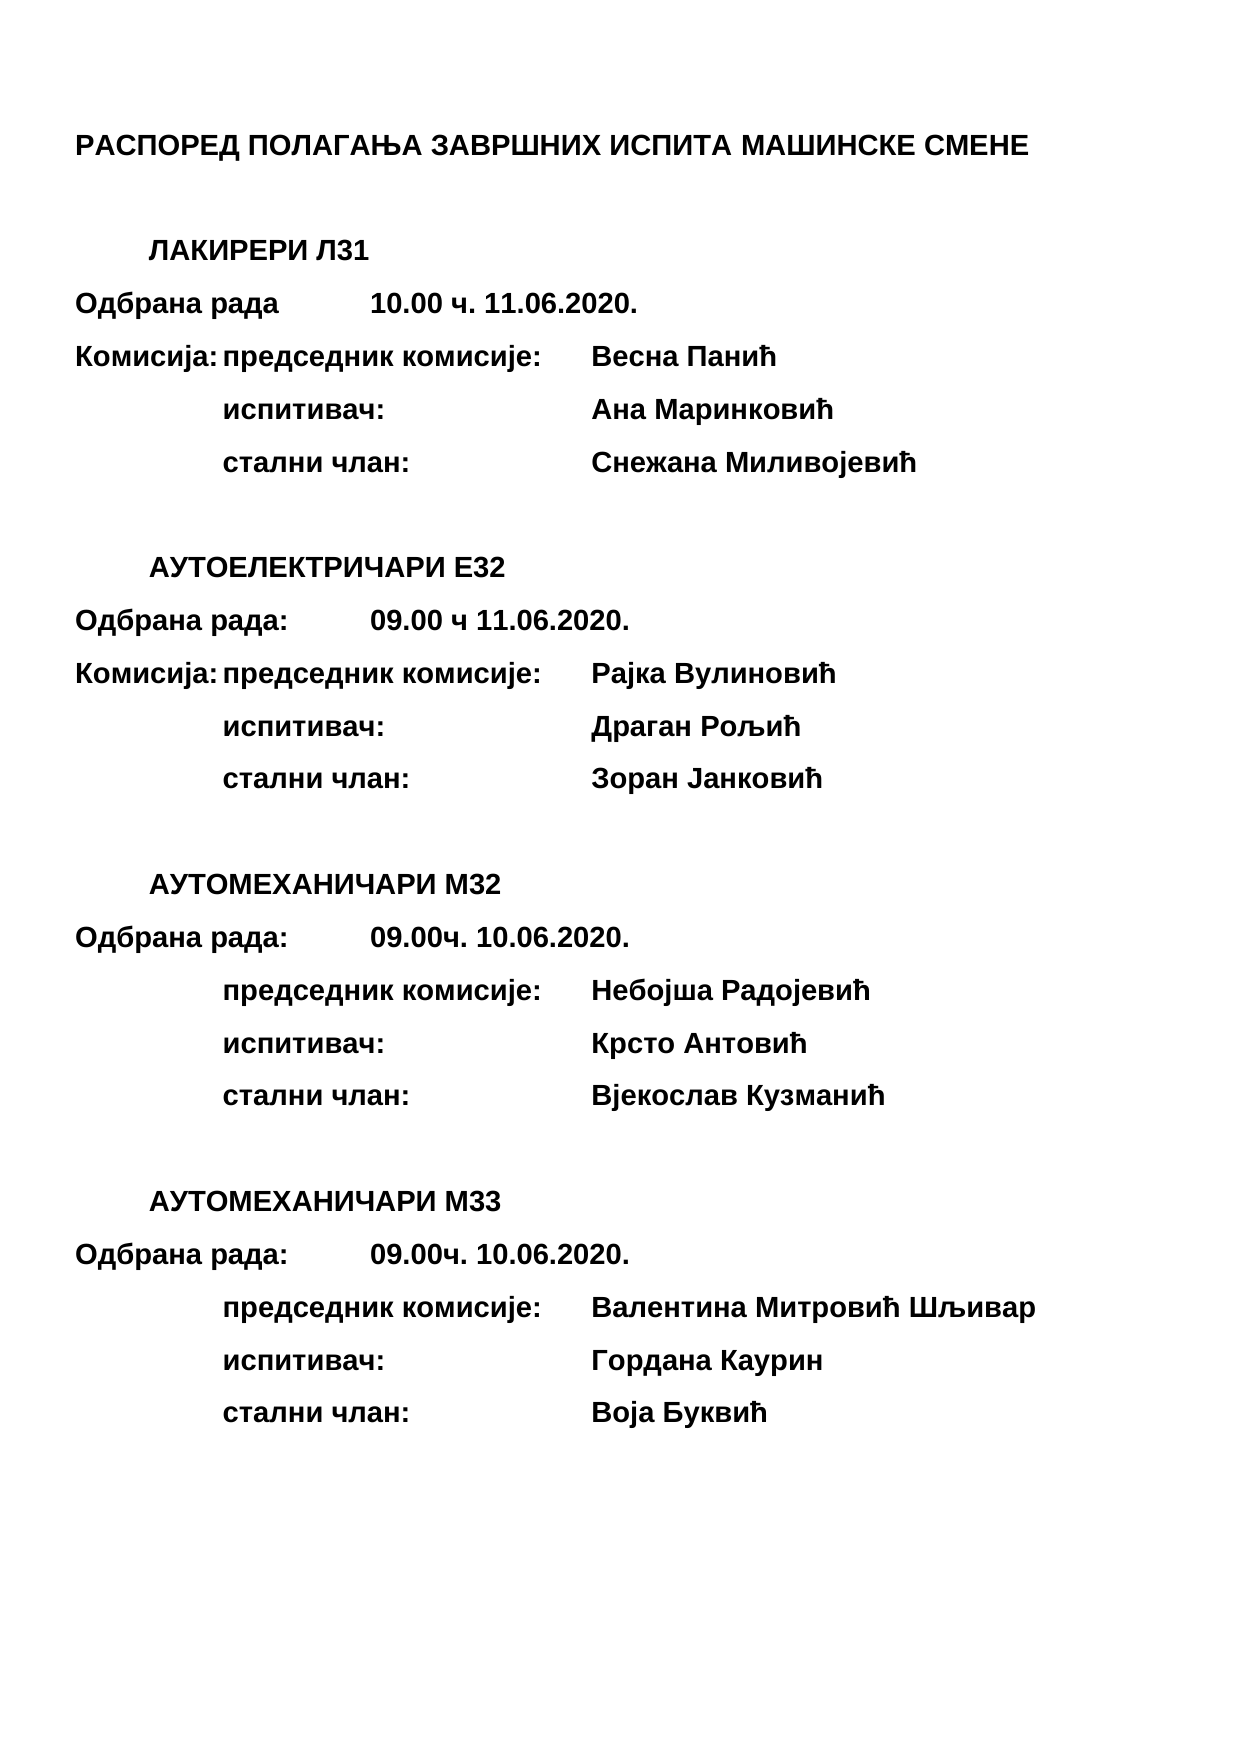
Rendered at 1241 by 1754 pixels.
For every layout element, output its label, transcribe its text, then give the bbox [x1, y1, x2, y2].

text стални члан: Воја Буквић [75, 1395, 1165, 1429]
text Одбрана рада: 09.00ч. 10.06.2020. [75, 920, 1165, 953]
text РАСПОРЕД ПОЛАГАЊА ЗАВРШНИХ ИСПИТА МАШИНСКЕ СМЕНЕ [75, 128, 1165, 161]
text Комисија: председник комисије: Весна Панић [75, 339, 1165, 373]
text ЛАКИРЕРИ Л31 [75, 233, 1165, 267]
text председник комисије: Небојша Радојевић [75, 973, 1165, 1006]
text председник комисије: Валентина Митровић Шљивар [75, 1290, 1165, 1323]
text АУТОМЕХАНИЧАРИ М32 [75, 867, 1165, 901]
text Одбрана рада: 09.00 ч 11.06.2020. [75, 603, 1165, 637]
text стални члан: Снежана Миливојевић [75, 445, 1165, 478]
text АУТОЕЛЕКТРИЧАРИ Е32 [75, 550, 1165, 584]
text испитивач: Драган Рољић [75, 709, 1165, 742]
text стални члан: Зоран Јанковић [75, 762, 1165, 795]
text АУТОМЕХАНИЧАРИ М33 [75, 1184, 1165, 1218]
text испитивач: Крсто Антовић [75, 1026, 1165, 1059]
text Комисија: председник комисије: Рајка Вулиновић [75, 656, 1165, 689]
text испитивач: Гордана Каурин [75, 1342, 1165, 1376]
text стални члан: Вјекослав Кузманић [75, 1078, 1165, 1112]
text испитивач: Ана Маринковић [75, 392, 1165, 425]
text Одбрана рада 10.00 ч. 11.06.2020. [75, 286, 1165, 320]
text Одбрана рада: 09.00ч. 10.06.2020. [75, 1237, 1165, 1270]
